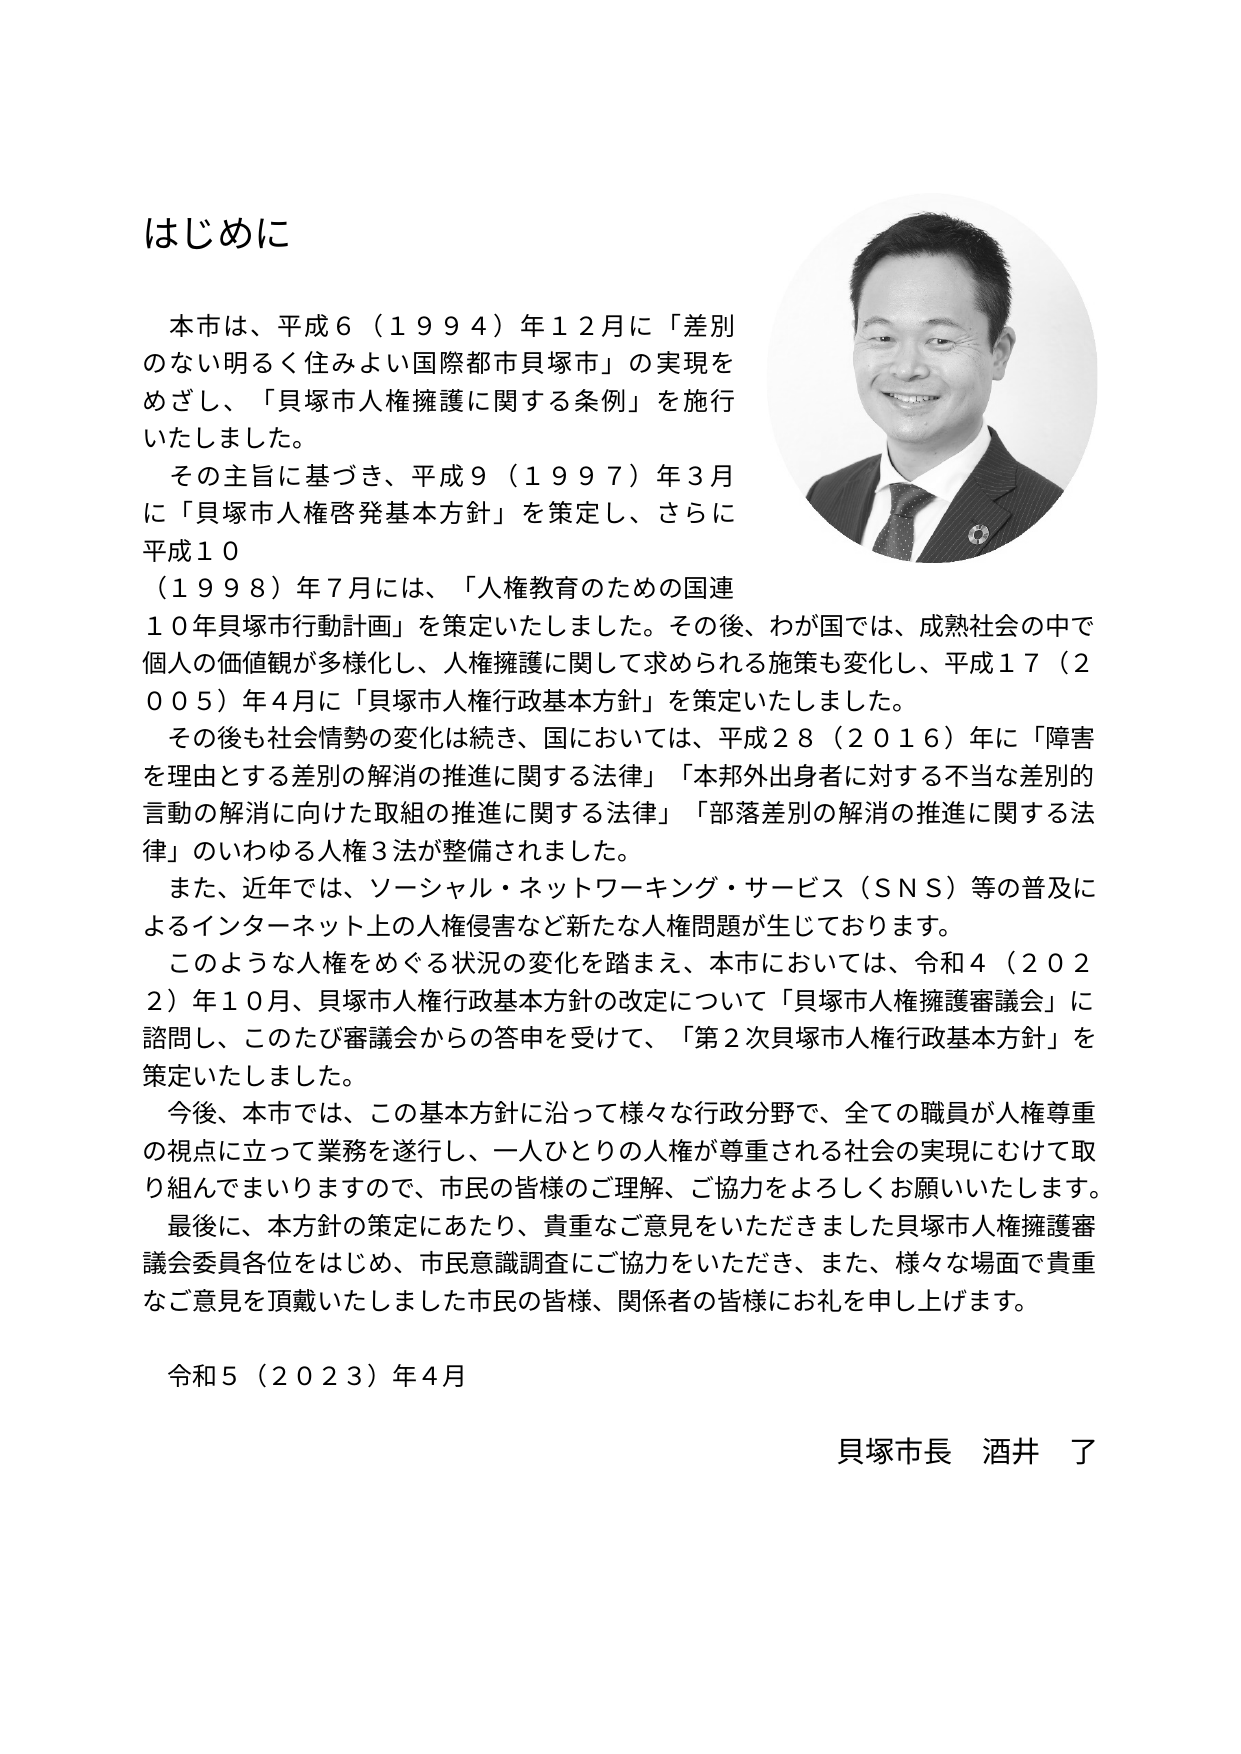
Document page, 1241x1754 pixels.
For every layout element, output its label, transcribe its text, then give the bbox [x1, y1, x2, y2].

text その後も社会情勢の変化は続き、国においては、平成２８（２０１６）年に「障害を理由とする差別の解消の推進に関する法律」「本邦外出身者に対する不当な差別的言動の解消に向けた取組の推進に関する法律」「部落差別の解消の推進に関する法律」のいわゆる人権３法が整備されました。 [142, 718, 1098, 868]
text 本市は、平成６（１９９４）年１２月に「差別のない明るく住みよい国際都市貝塚市」の実現をめざし、「貝塚市人権擁護に関する条例」を施行いたしました。 [142, 306, 766, 456]
text はじめに [142, 193, 766, 268]
text 貝塚市長 酒井 了 [142, 1412, 1098, 1487]
text 令和５（２０２３）年４月 [142, 1356, 1098, 1393]
text 最後に、本方針の策定にあたり、貴重なご意見をいただきました貝塚市人権擁護審議会委員各位をはじめ、市民意識調査にご協力をいただき、また、様々な場面で貴重なご意見を頂戴いたしました市民の皆様、関係者の皆様にお礼を申し上げます。 [142, 1206, 1098, 1318]
text 今後、本市では、この基本方針に沿って様々な行政分野で、全ての職員が人権尊重の視点に立って業務を遂行し、一人ひとりの人権が尊重される社会の実現にむけて取り組んでまいりますので、市民の皆様のご理解、ご協力をよろしくお願いいたします。 [142, 1093, 1098, 1206]
text その主旨に基づき、平成９（１９９７）年３月に「貝塚市人権啓発基本方針」を策定し、さらに平成１０ （１９９８）年７月には、「人権教育のための国連１０年貝塚市行動計画」を策定いたしました。その後、わが国では、成熟社会の中で個人の価値観が多様化し、人権擁護に関して求められる施策も変化し、平成１７（２００５）年４月に「貝塚市人権行政基本方針」を策定いたしました。 [142, 456, 1098, 718]
text このような人権をめぐる状況の変化を踏まえ、本市においては、令和４（２０２２）年１０月、貝塚市人権行政基本方針の改定について「貝塚市人権擁護審議会」に諮問し、このたび審議会からの答申を受けて、「第２次貝塚市人権行政基本方針」を策定いたしました。 [142, 943, 1098, 1093]
text また、近年では、ソーシャル・ネットワーキング・サービス（ＳＮＳ）等の普及によるインターネット上の人権侵害など新たな人権問題が生じております。 [142, 868, 1098, 943]
